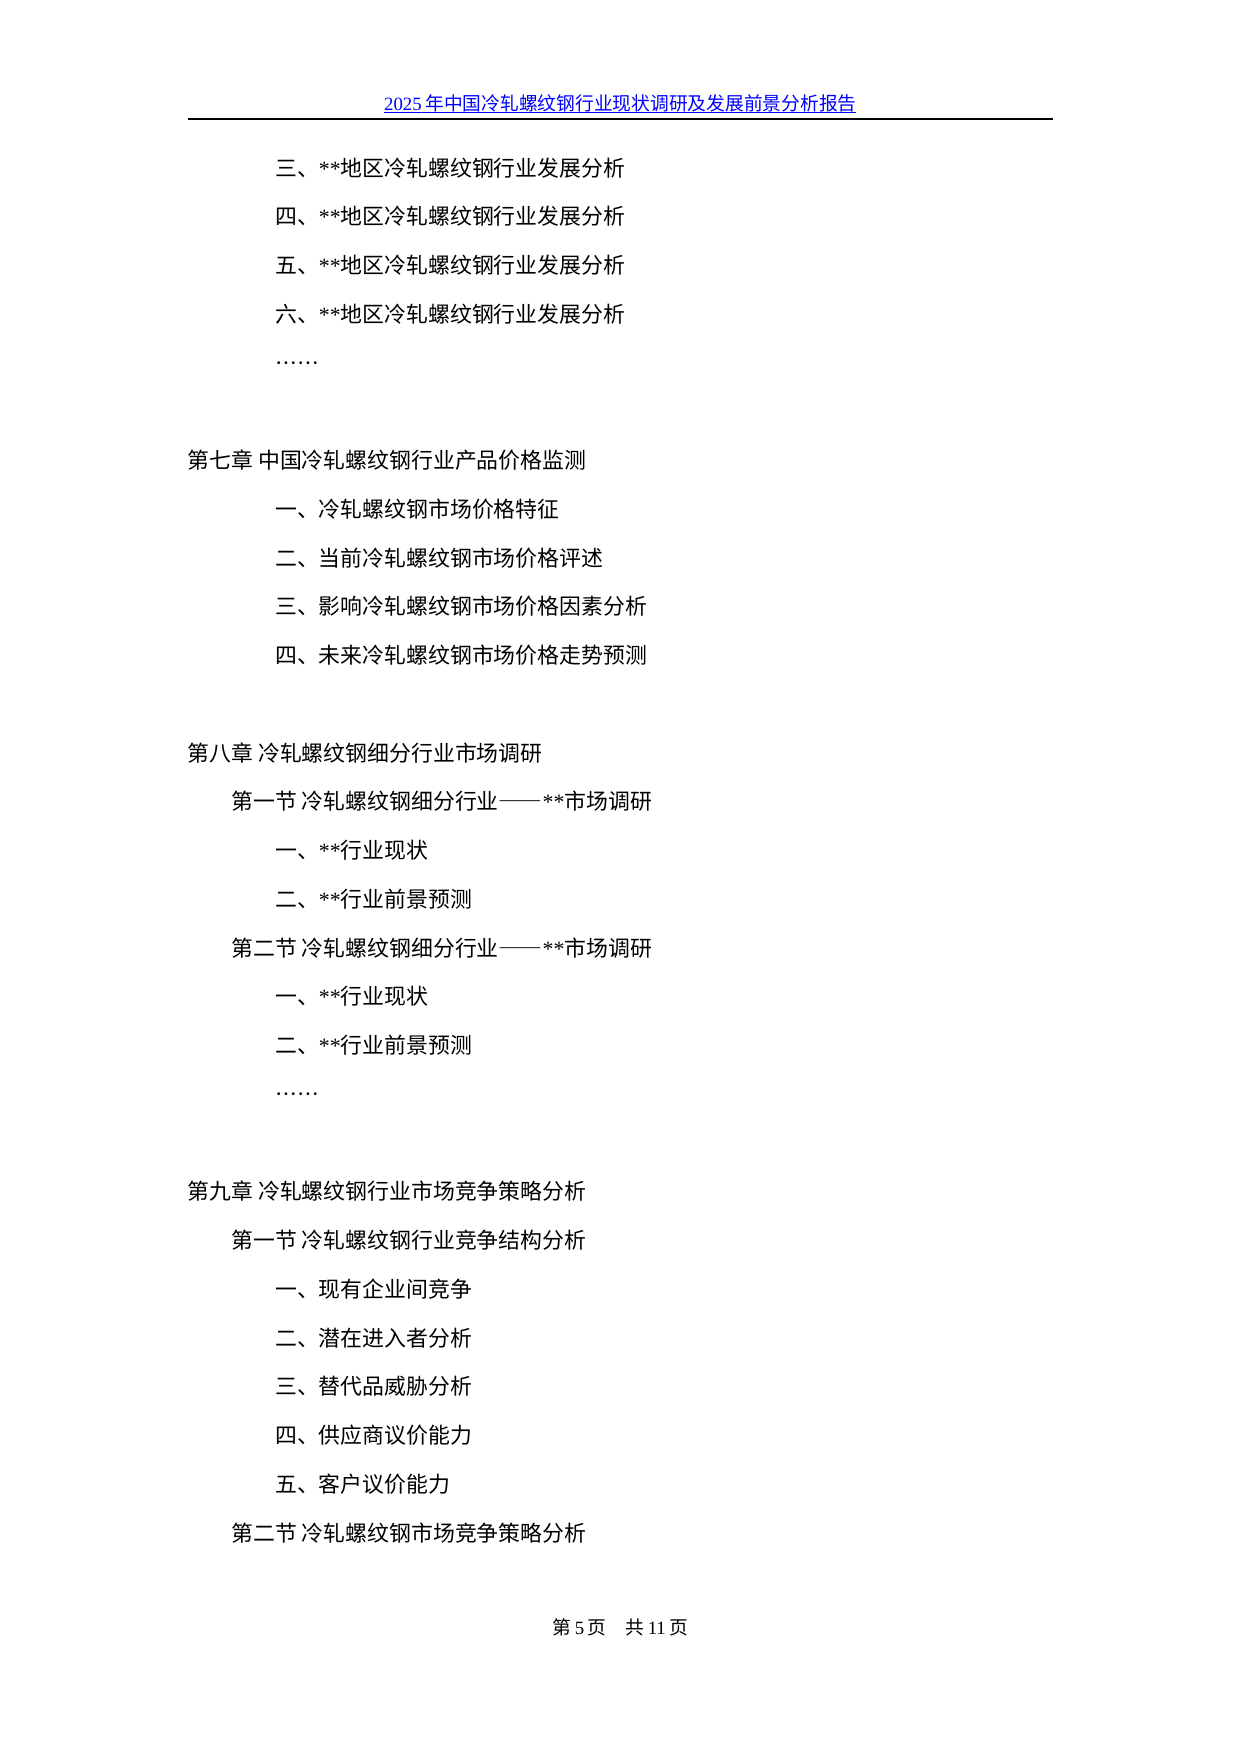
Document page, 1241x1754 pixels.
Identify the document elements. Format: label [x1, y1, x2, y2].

text [187, 150, 1053, 1548]
